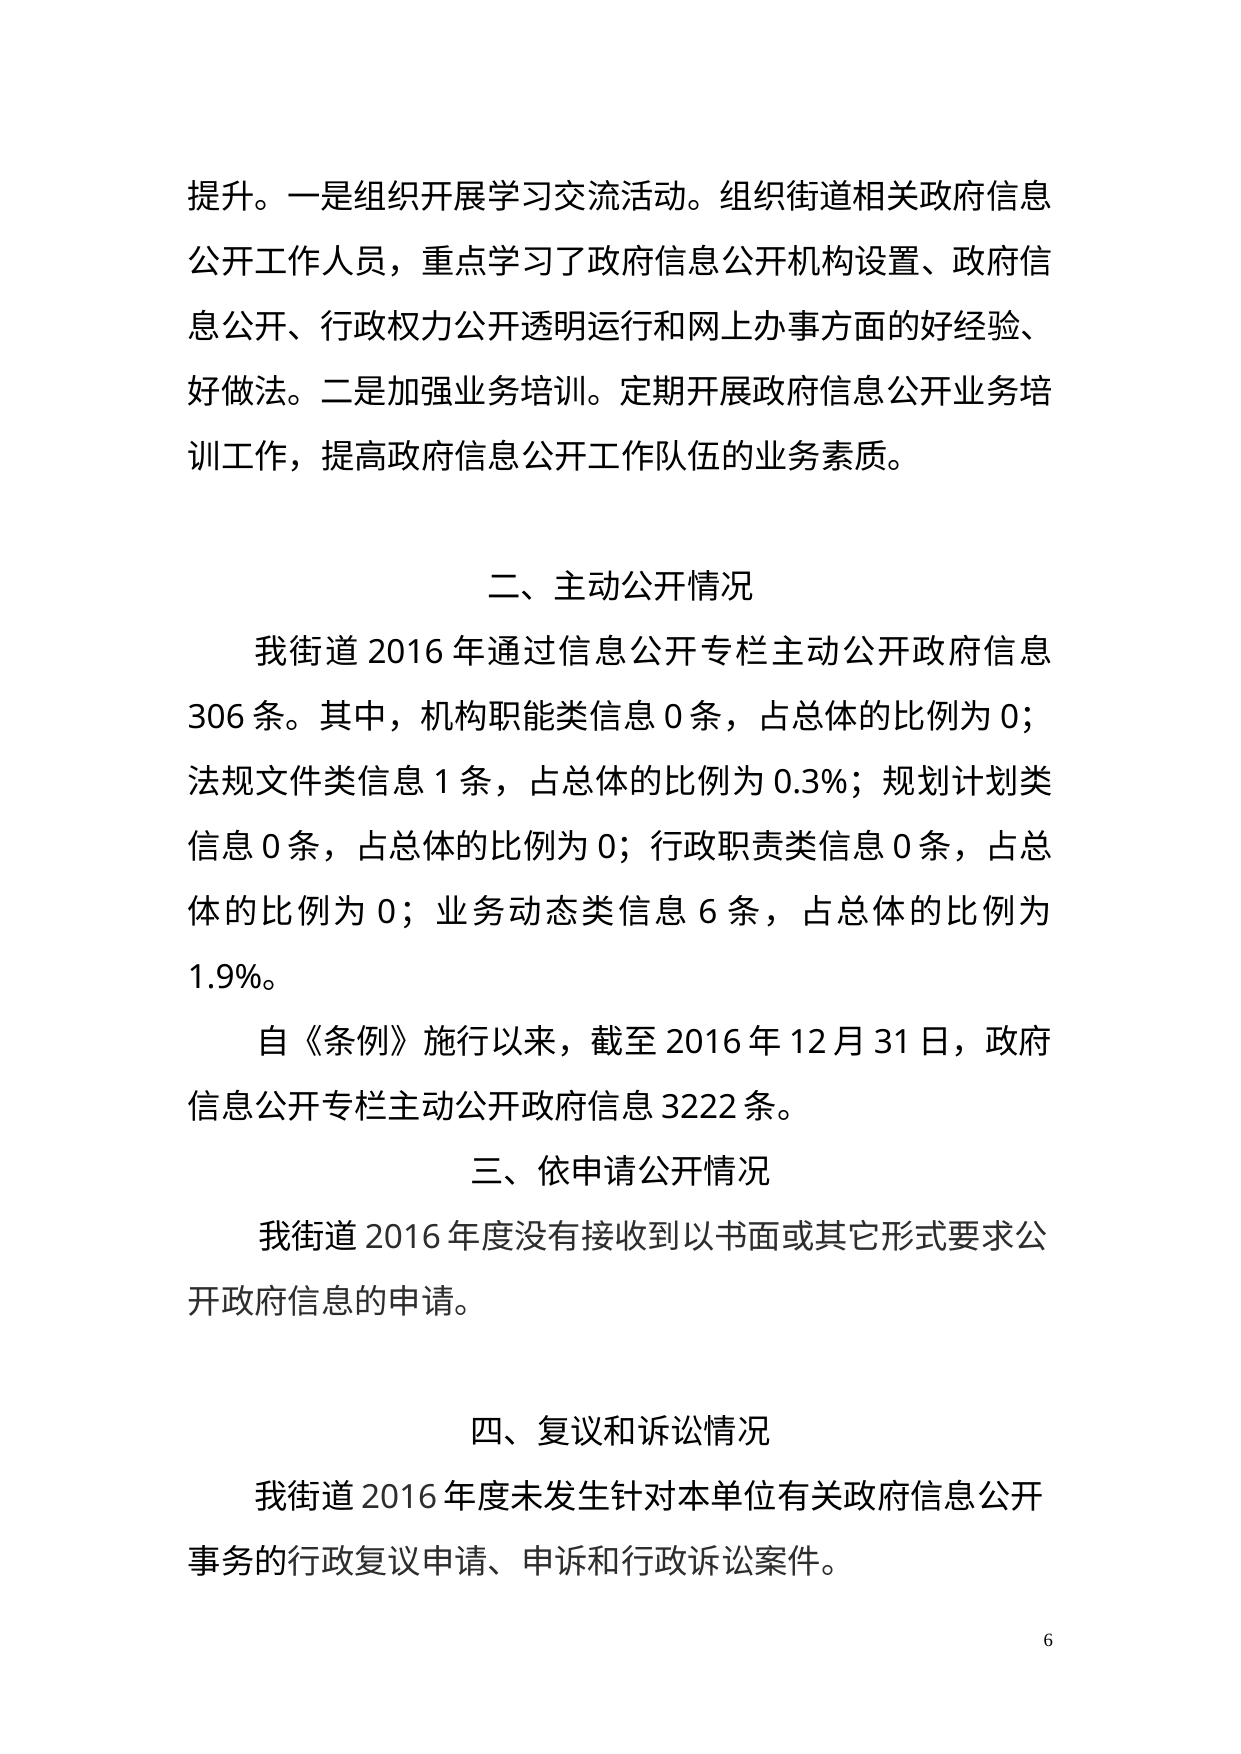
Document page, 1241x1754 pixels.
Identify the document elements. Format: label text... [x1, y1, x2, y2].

list 二、主动公开情况 [187, 682, 1053, 747]
list 四、复议和诉讼情况 [187, 1527, 1053, 1592]
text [187, 162, 1053, 617]
text 我街道2016年通过信息公开专栏主动公开政府信息306条。其中，机构职能类信息0条，占总体的比例为0；法规文件类信息1条，占总体的比例为0.3%；规划计划类信息0条，占总体的比例为0；行政职责类信息0条，占总体的比例为0；业务动态类信息6条，占总体的比例为1.9%。 [187, 747, 1053, 1137]
list 三、依申请公开情况 [187, 1267, 1053, 1332]
text 我街道2016年度没有接收到以书面或其它形式要求公开政府信息的申请。 [187, 1332, 1053, 1462]
text 自《条例》施行以来，截至2016年12月31日，政府信息公开专栏主动公开政府信息3222条。 [187, 1137, 1053, 1267]
